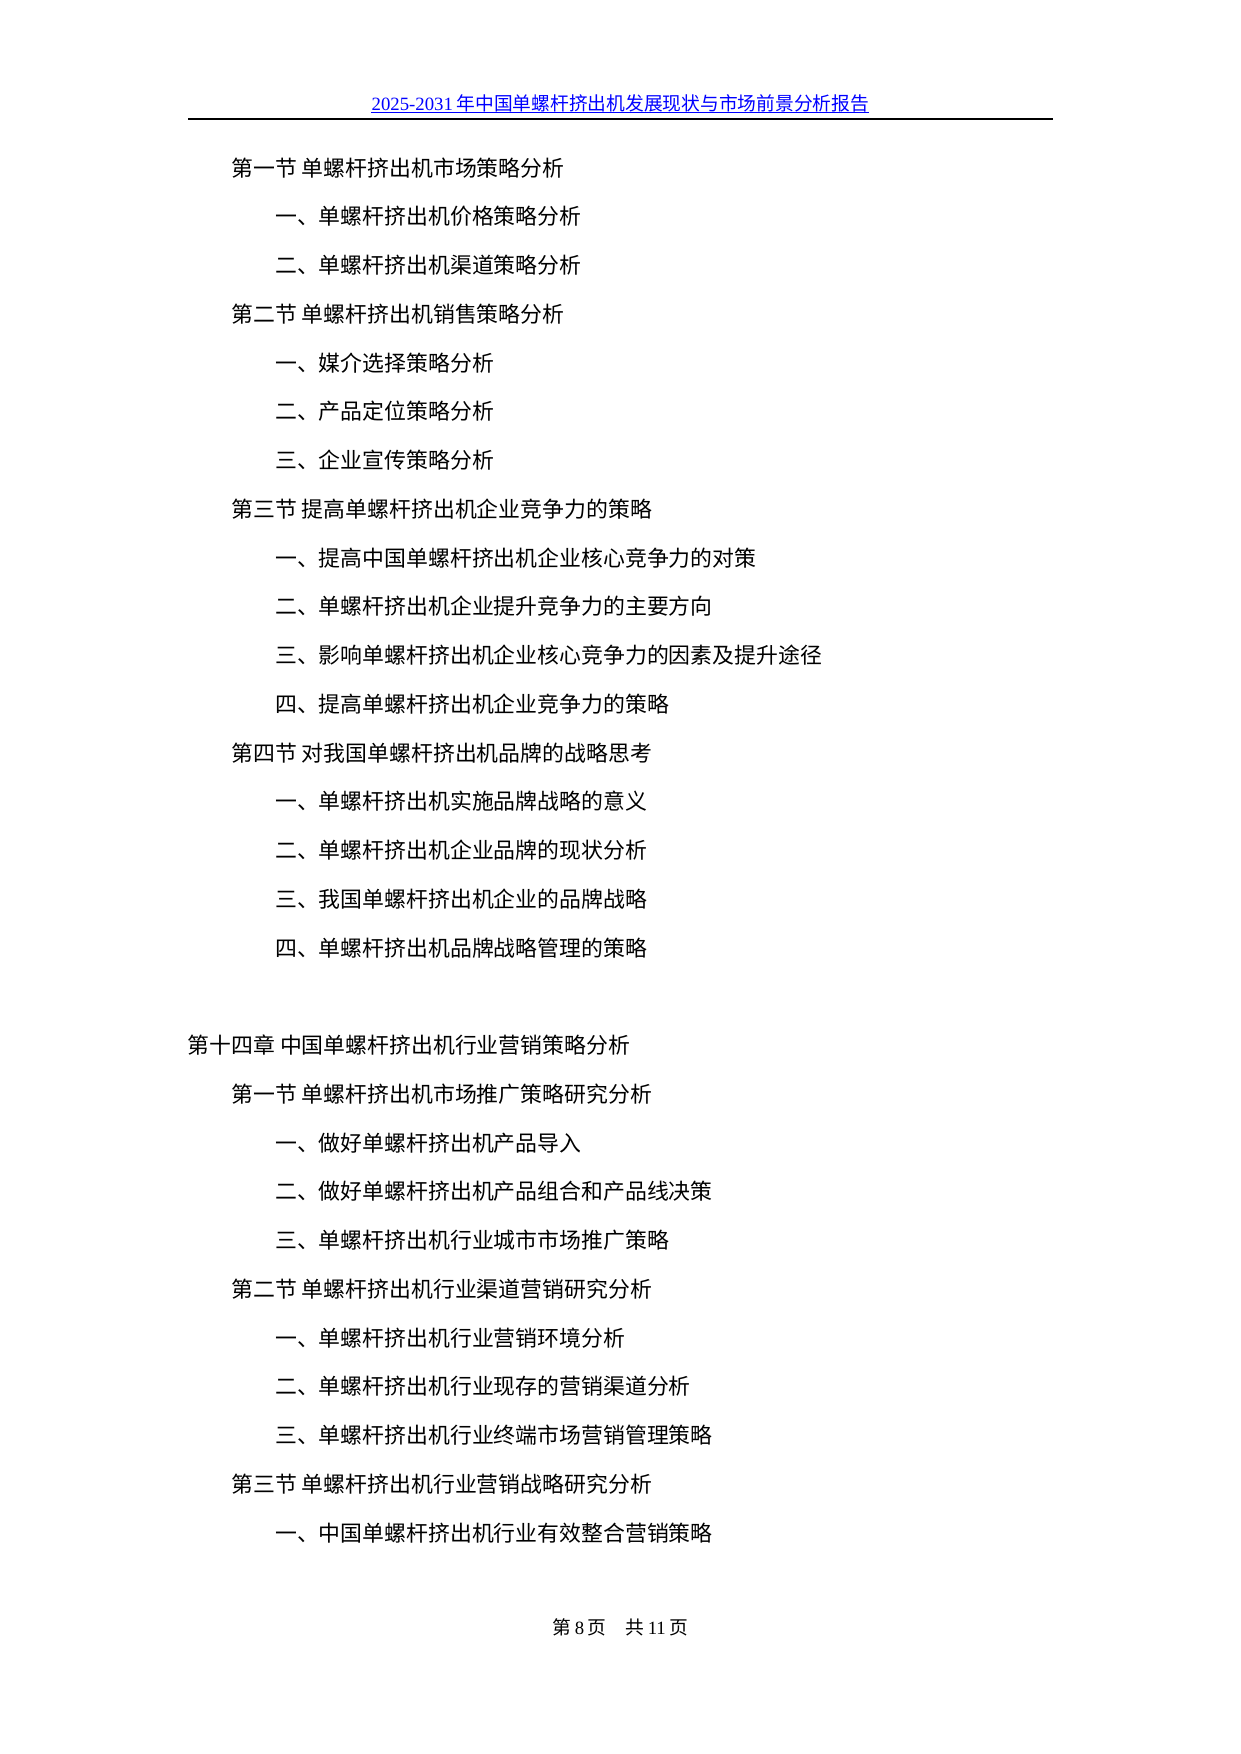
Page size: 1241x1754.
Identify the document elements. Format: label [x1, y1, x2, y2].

text [187, 150, 1053, 1548]
